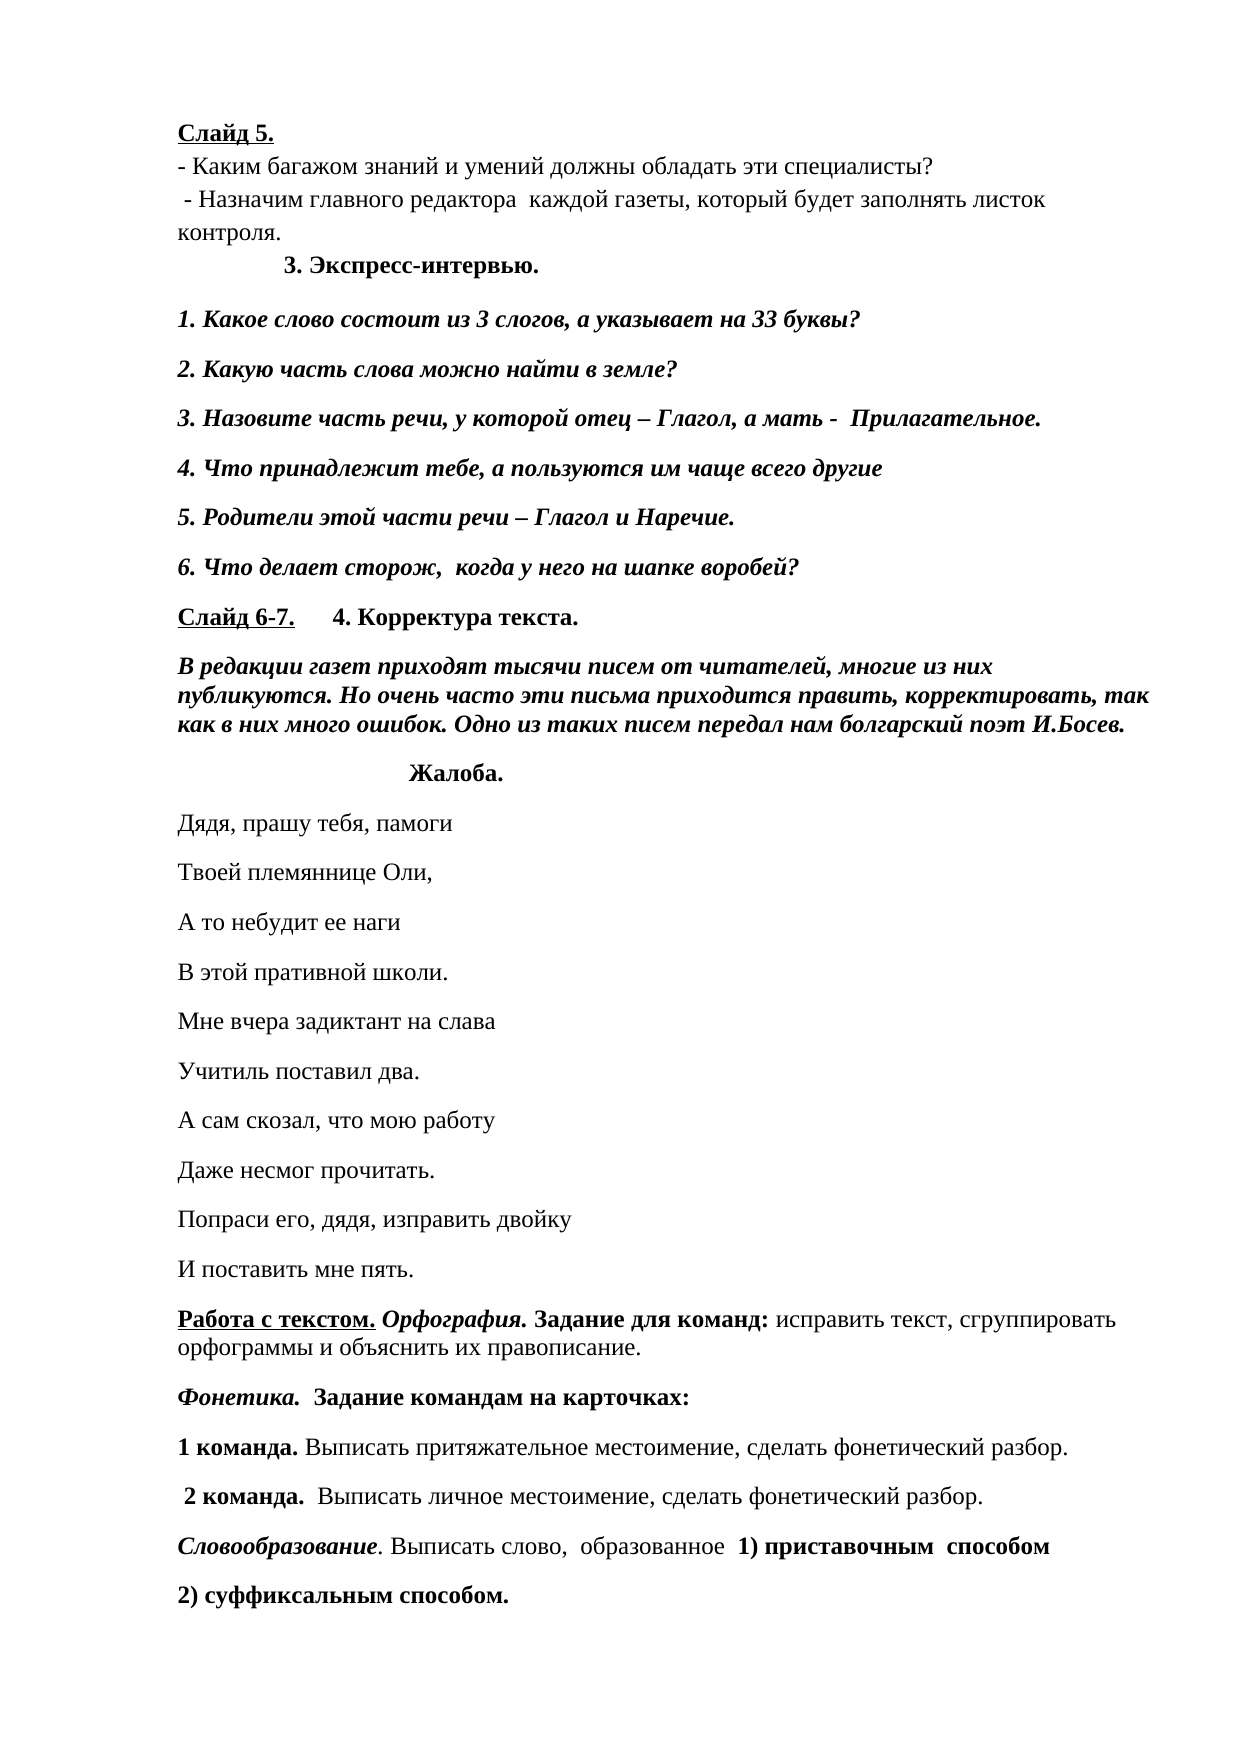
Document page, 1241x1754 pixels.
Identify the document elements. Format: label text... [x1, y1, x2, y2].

text И поставить мне пять. [177, 1254, 1152, 1283]
text Слайд 6-7. 4. Корректура текста. [177, 602, 1152, 630]
text В этой пративной школи. [177, 957, 1152, 985]
text Попраси его, дядя, изправить двойку [177, 1204, 1152, 1233]
text Даже несмог прочитать. [177, 1155, 1152, 1184]
text Твоей племяннице Оли, [177, 857, 1152, 886]
text Учитиль поставил два. [177, 1056, 1152, 1084]
text А то небудит ее наги [177, 907, 1152, 936]
text Фонетика. Задание командам на карточках: [177, 1382, 1152, 1411]
text Слайд 5. [177, 118, 1152, 147]
text 3. Экспресс-интервью. [177, 250, 1152, 279]
text 2 команда. Выписать личное местоимение, сделать фонетический разбор. [177, 1481, 1152, 1510]
text 2. Какую часть слова можно найти в земле? [177, 354, 1152, 382]
text Жалоба. [177, 758, 1152, 787]
text 5. Родители этой части речи – Глагол и Наречие. [177, 502, 1152, 531]
text Словообразование. Выписать слово, образованное 1) приставочным способом [177, 1531, 1152, 1559]
text 1. Какое слово состоит из 3 слогов, а указывает на 33 буквы? [177, 304, 1152, 333]
text - Каким багажом знаний и умений должны обладать эти специалисты? [177, 151, 1152, 180]
text 1 команда. Выписать притяжательное местоимение, сделать фонетический разбор. [177, 1432, 1152, 1460]
text 6. Что делает сторож, когда у него на шапке воробей? [177, 552, 1152, 581]
text Дядя, прашу тебя, памоги [177, 808, 1152, 837]
text - Назначим главного редактора каждой газеты, который будет заполнять листок контроля. [177, 184, 1152, 246]
text Работа с текстом. Орфография. Задание для команд: исправить текст, сгруппировать орфограммы и объяснить их правописание. [177, 1304, 1152, 1361]
text В редакции газет приходят тысячи писем от читателей, многие из них публикуются. Но очень часто эти письма приходится править, корректировать, так как в них много ошибок. Одно из таких писем передал нам болгарский поэт И.Босев. [177, 651, 1152, 737]
text Мне вчера задиктант на слава [177, 1006, 1152, 1035]
text А сам скозал, что мою работу [177, 1105, 1152, 1134]
text 4. Что принадлежит тебе, а пользуются им чаще всего другие [177, 453, 1152, 482]
text 3. Назовите часть речи, у которой отец – Глагол, а мать - Прилагательное. [177, 403, 1152, 432]
text 2) суффиксальным способом. [177, 1580, 1152, 1609]
